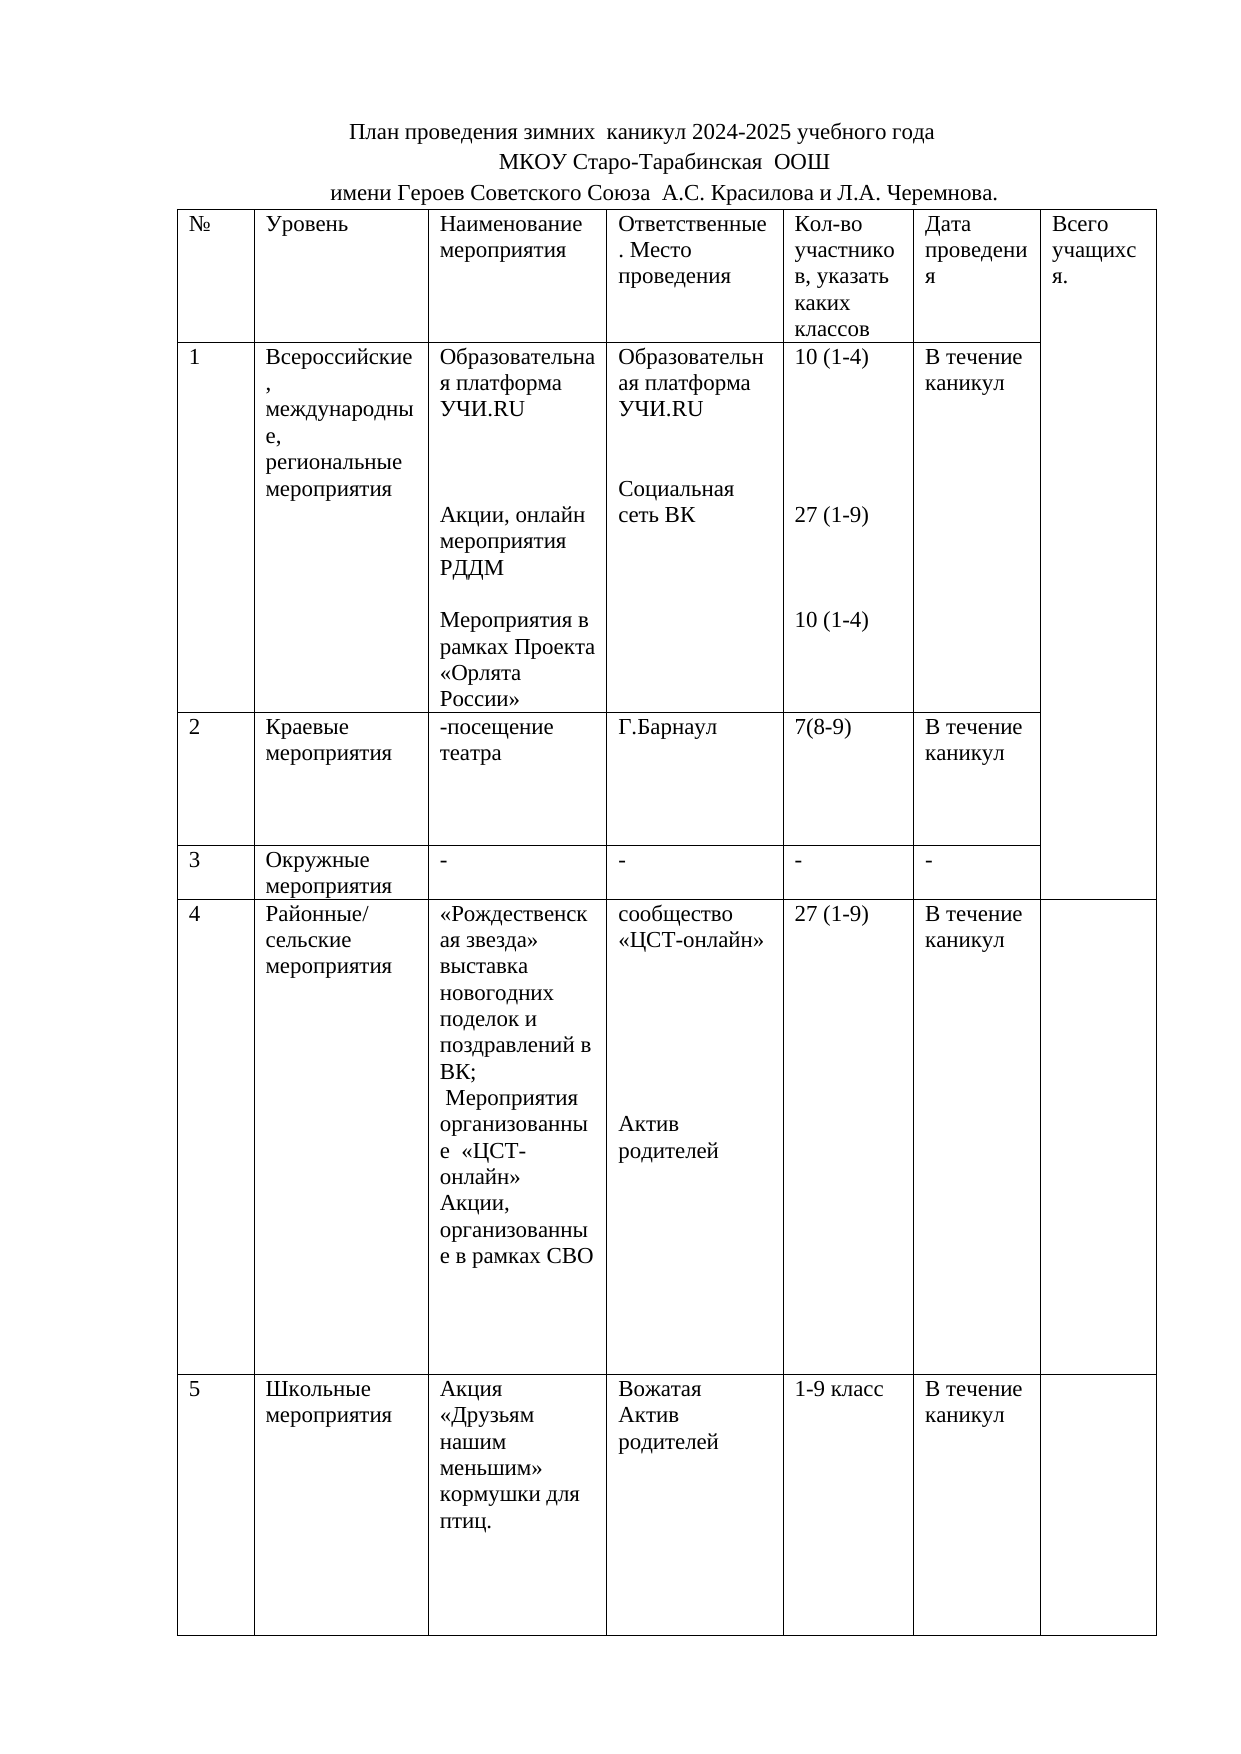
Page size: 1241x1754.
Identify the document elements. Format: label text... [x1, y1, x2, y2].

text МКОУ Старо-Тарабинская ООШ [177, 148, 1152, 175]
table_cell - [914, 846, 1040, 898]
table_cell 10 (1-4) 27 (1-9) 10 (1-4) [784, 343, 913, 712]
table_cell -посещение театра [429, 713, 606, 845]
table_cell Краевые мероприятия [255, 713, 428, 845]
table_cell - [429, 846, 606, 898]
table_cell [1041, 900, 1156, 1374]
text План проведения зимних каникул 2024-2025 учебного года [177, 118, 1152, 144]
table_header Кол-во участников, указать каких классов [784, 210, 913, 342]
table_header № [178, 210, 254, 342]
table_cell «Рождественская звезда» выставка новогодних поделок и поздравлений в ВК; Мероприятия организованные «ЦСТ-онлайн» Акции, организованные в рамках СВО [429, 900, 606, 1374]
table_cell В течение каникул [914, 343, 1040, 712]
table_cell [914, 1375, 1040, 1635]
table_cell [429, 1375, 606, 1635]
table_cell - [784, 846, 913, 898]
table_cell 3 [178, 846, 254, 898]
table_cell Г.Барнаул [607, 713, 783, 845]
table_cell Образовательная платформа УЧИ.RU Акции, онлайн мероприятия РДДМ Мероприятия в рамках Проекта «Орлята России» [429, 343, 606, 712]
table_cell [784, 1375, 913, 1635]
table_cell Окружные мероприятия [255, 846, 428, 898]
table_cell [1041, 1375, 1156, 1635]
table_cell В течение каникул [914, 713, 1040, 845]
table_header Дата проведения [914, 210, 1040, 342]
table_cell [255, 1375, 428, 1635]
table_cell Всероссийские, международные, региональные мероприятия [255, 343, 428, 712]
table_cell 2 [178, 713, 254, 845]
table_cell сообщество «ЦСТ-онлайн» Актив родителей [607, 900, 783, 1374]
table_header Всего учащихся. [1041, 210, 1156, 898]
table_cell 5 [178, 1375, 254, 1635]
table_cell - [607, 846, 783, 898]
table_cell Образовательная платформа УЧИ.RU Социальная сеть ВК [607, 343, 783, 712]
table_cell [607, 1375, 783, 1635]
text имени Героев Советского Союза А.С. Красилова и Л.А. Черемнова. [177, 178, 1152, 205]
table_header Ответственные. Место проведения [607, 210, 783, 342]
table_cell 27 (1-9) [784, 900, 913, 1374]
table_cell 1 [178, 343, 254, 712]
table_cell 7(8-9) [784, 713, 913, 845]
table_header Уровень [255, 210, 428, 342]
table_cell В течение каникул [914, 900, 1040, 1374]
table_header Наименование мероприятия [429, 210, 606, 342]
table_cell Районные/ сельские мероприятия [255, 900, 428, 1374]
table_cell 4 [178, 900, 254, 1374]
